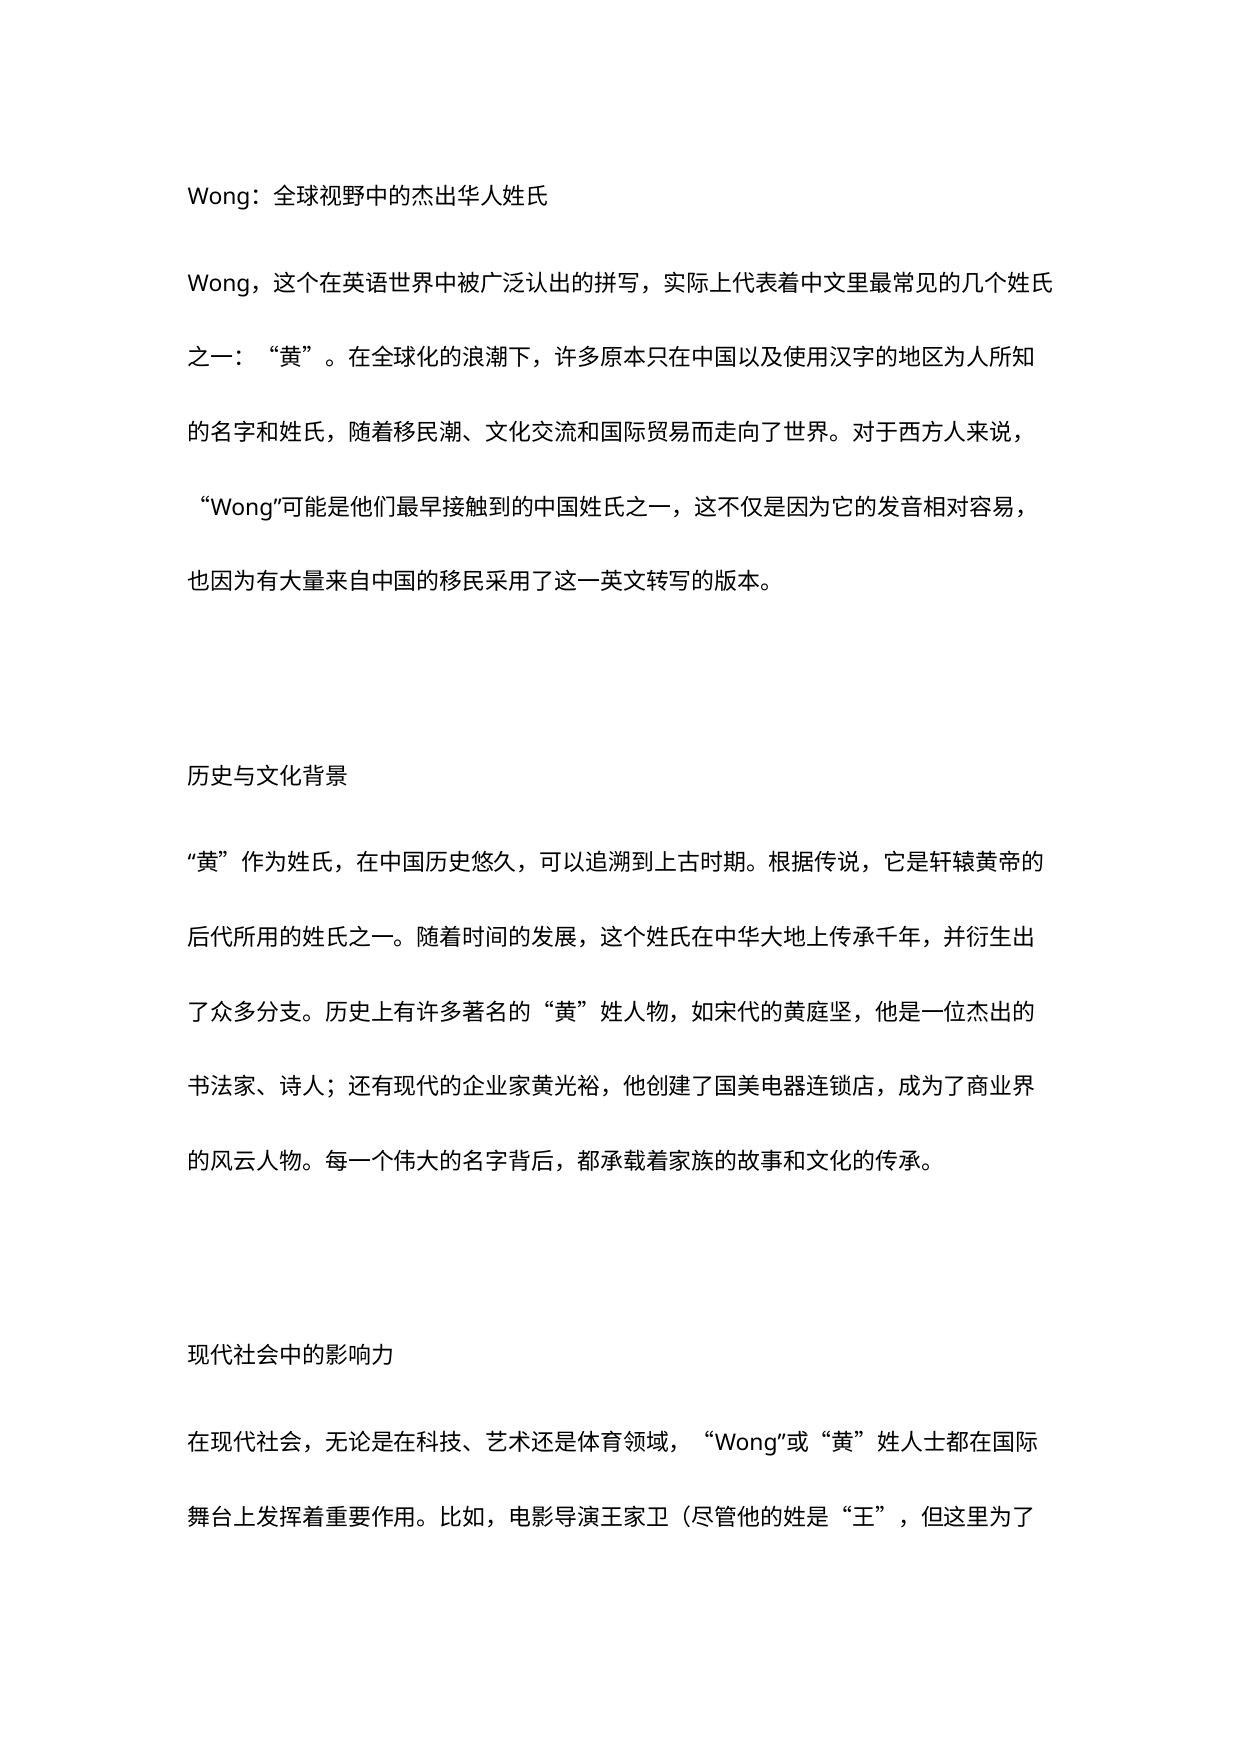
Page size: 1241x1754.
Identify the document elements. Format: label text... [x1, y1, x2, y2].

text 历史与文化背景 [187, 742, 1053, 807]
text 现代社会中的影响力 [187, 1321, 1053, 1386]
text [187, 1408, 1053, 1547]
text Wong，这个在英语世界中被广泛认出的拼写，实际上代表着中文里最常见的几个姓氏之一：“黄”。在全球化的浪潮下，许多原本只在中国以及使用汉字的地区为人所知的名字和姓氏，随着移民潮、文化交流和国际贸易而走向了世界。对于西方人来说，“Wong”可能是他们最早接触到的中国姓氏之一，这不仅是因为它的发音相对容易，也因为有大量来自中国的移民采用了这一英文转写的版本。 [187, 249, 1053, 612]
text “黄”作为姓氏，在中国历史悠久，可以追溯到上古时期。根据传说，它是轩辕黄帝的后代所用的姓氏之一。随着时间的发展，这个姓氏在中华大地上传承千年，并衍生出了众多分支。历史上有许多著名的“黄”姓人物，如宋代的黄庭坚，他是一位杰出的书法家、诗人；还有现代的企业家黄光裕，他创建了国美电器连锁店，成为了商业界的风云人物。每一个伟大的名字背后，都承载着家族的故事和文化的传承。 [187, 828, 1053, 1192]
text Wong：全球视野中的杰出华人姓氏 [187, 162, 1053, 227]
